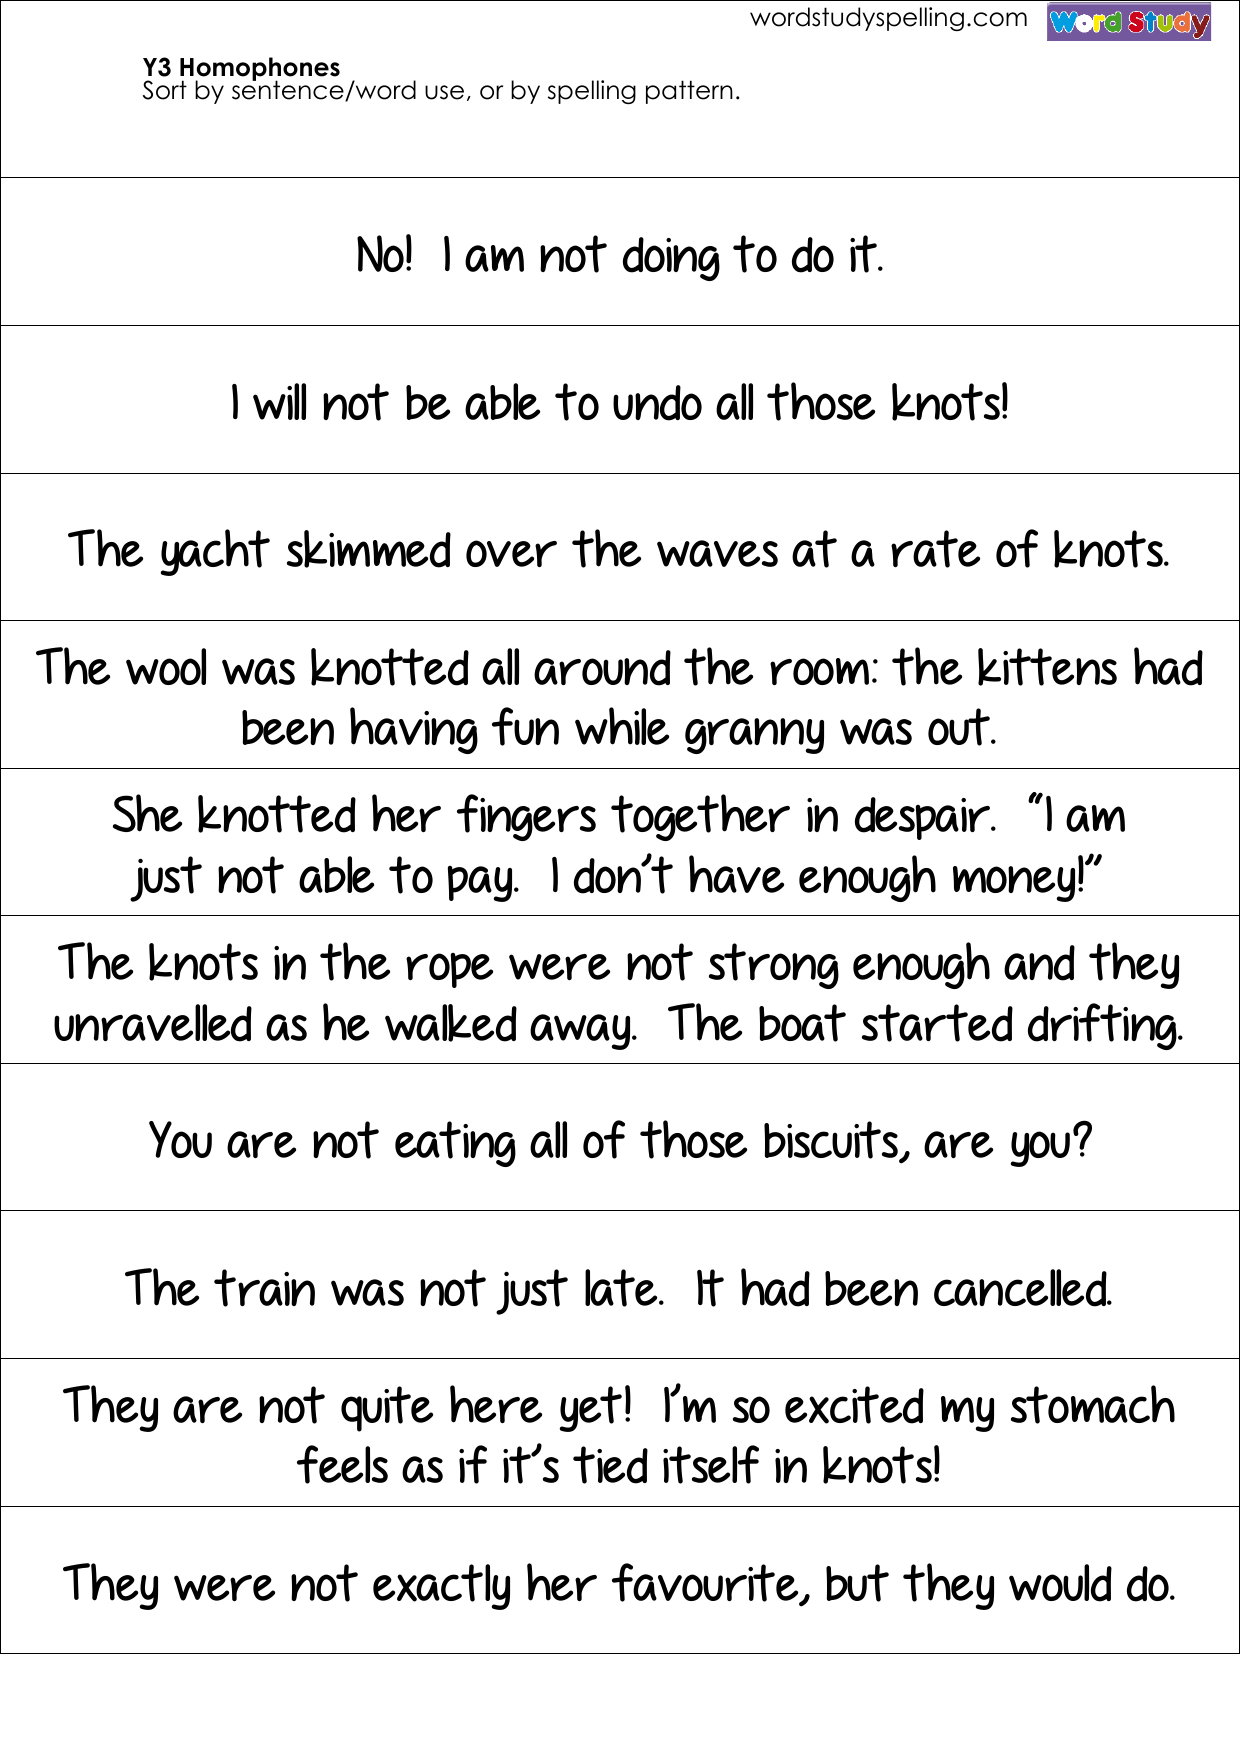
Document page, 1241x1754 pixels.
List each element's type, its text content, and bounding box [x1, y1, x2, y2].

table_cell I will not be able to undo all those knots! [1, 326, 1239, 472]
picture [1045, 2, 1212, 40]
table_cell You are not eating all of those biscuits, are you? [1, 1064, 1239, 1210]
table_cell They were not exactly her favourite, but they would do. [1, 1507, 1239, 1653]
table_cell She knotted her fingers together in despair. “I am just not able to pay. I don’t have enough money!” [1, 769, 1239, 915]
table_cell The wool was knotted all around the room: the kittens had been having fun while granny was out. [1, 621, 1239, 768]
table_header wordstudyspelling.com [1, 1, 1239, 177]
table_cell No! I am not doing to do it. [1, 178, 1239, 325]
table_cell The train was not just late. It had been cancelled. [1, 1211, 1239, 1358]
table_cell The yacht skimmed over the waves at a rate of knots. [1, 474, 1239, 620]
table_cell They are not quite here yet! I’m so excited my stomach feels as if it’s tied itself in knots! [1, 1359, 1239, 1506]
table_cell The knots in the rope were not strong enough and they unravelled as he walked away. The boat started drifting. [1, 916, 1239, 1063]
